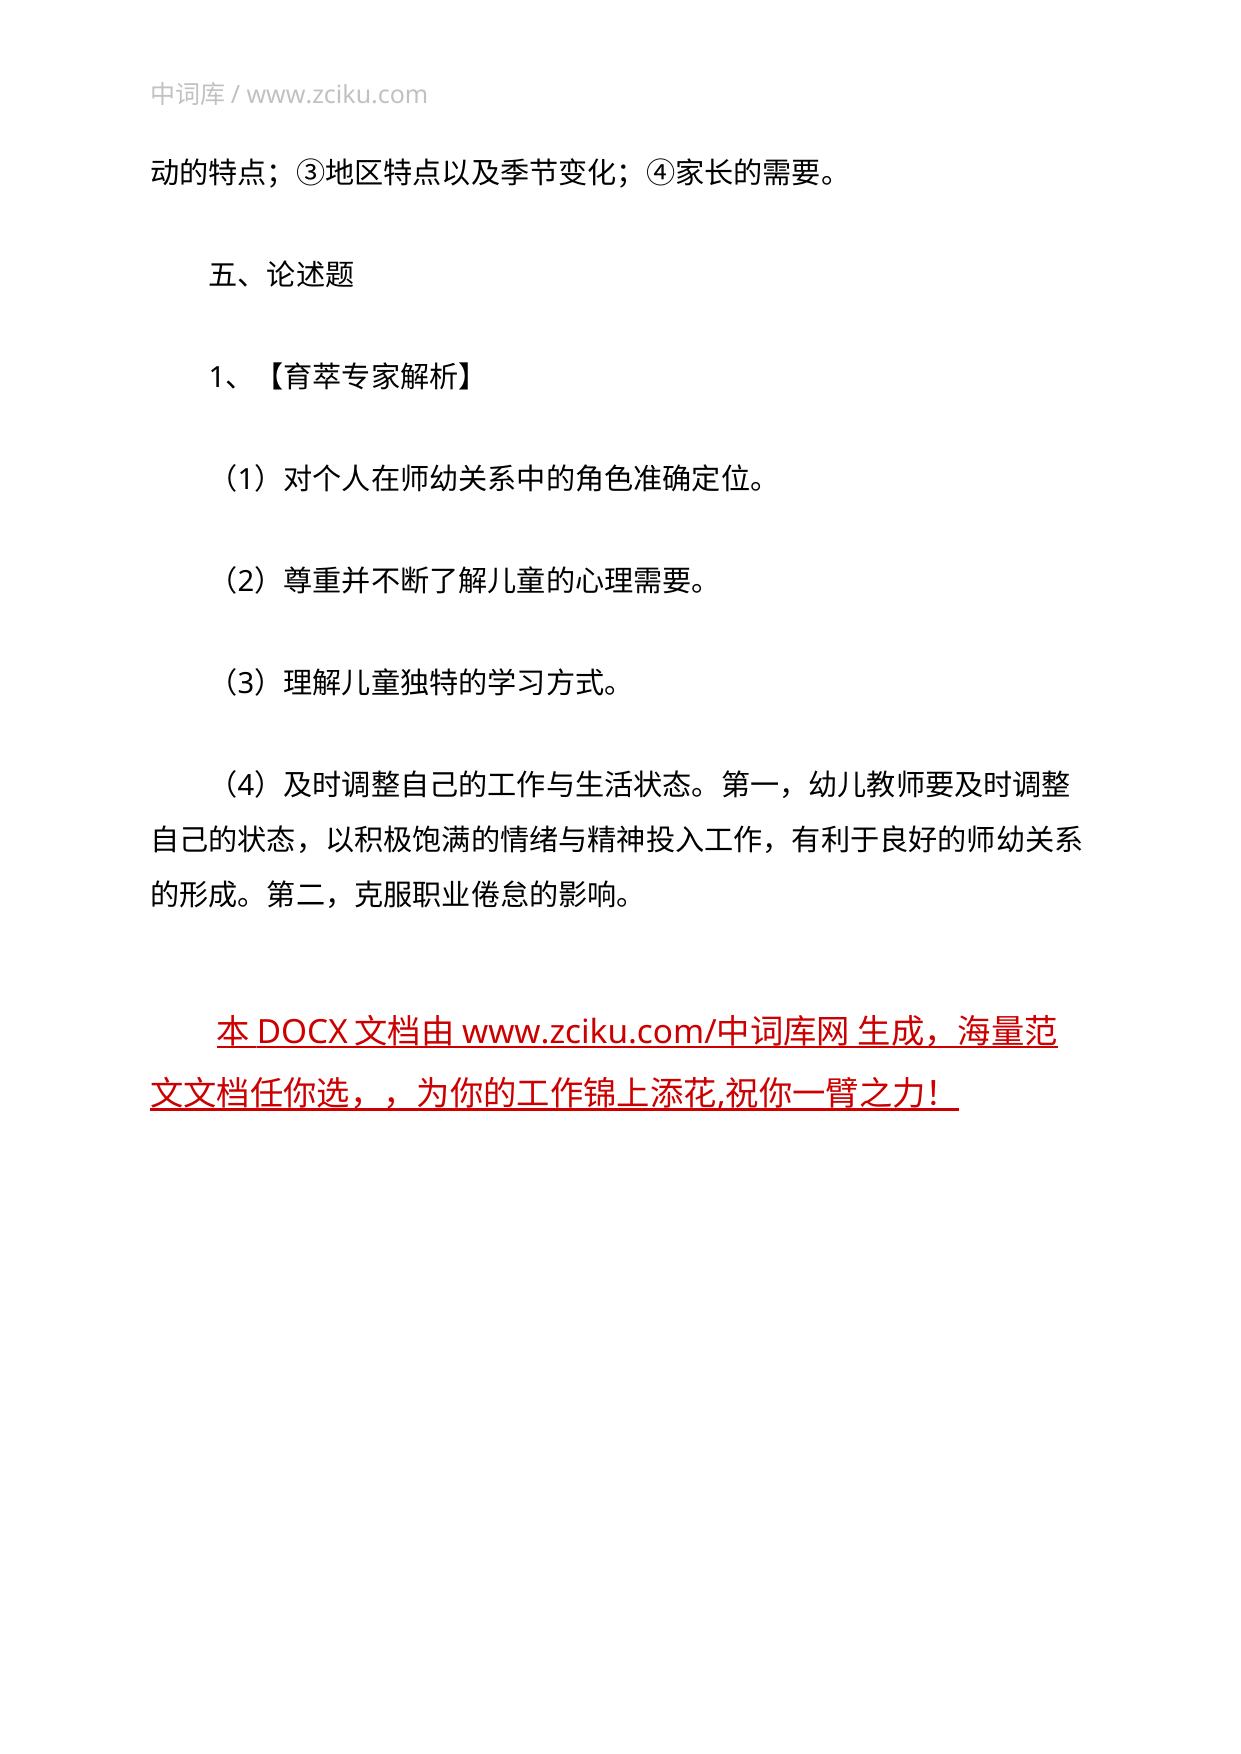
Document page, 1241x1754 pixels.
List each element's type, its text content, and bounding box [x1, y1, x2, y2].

text （1）对个人在师幼关系中的角色准确定位。 [150, 456, 1090, 498]
text （3）理解儿童独特的学习方式。 [150, 659, 1090, 702]
text 五、论述题 [150, 252, 1090, 294]
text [150, 150, 1090, 192]
text （2）尊重并不断了解儿童的心理需要。 [150, 557, 1090, 600]
text （4）及时调整自己的工作与生活状态。第一，幼儿教师要及时调整自己的状态，以积极饱满的情绪与精神投入工作，有利于良好的师幼关系的形成。第二，克服职业倦怠的影响。 [150, 761, 1090, 914]
text 本DOCX文档由 www.zciku.com/中词库网 生成，海量范文文档任你选，，为你的工作锦上添花,祝你一臂之力！ [150, 1004, 1090, 1116]
text 1、【育萃专家解析】 [150, 353, 1090, 396]
